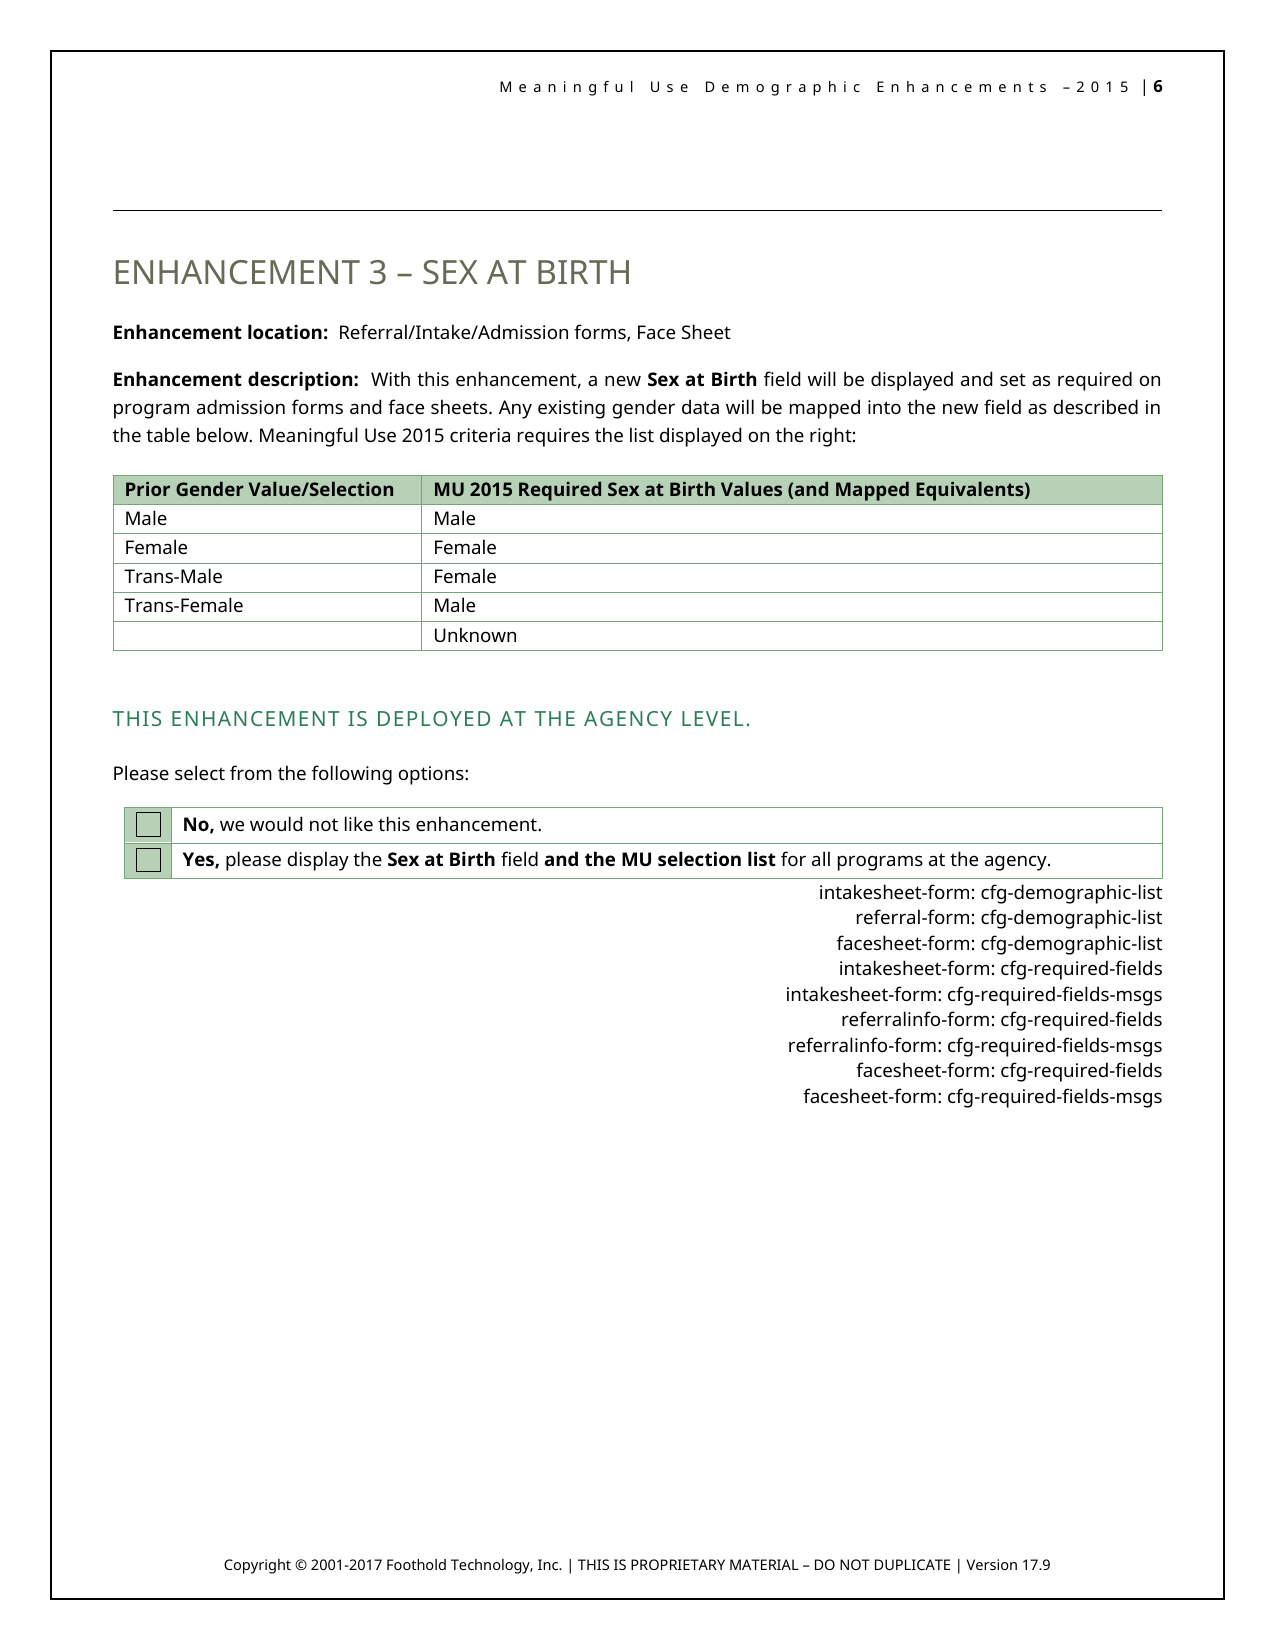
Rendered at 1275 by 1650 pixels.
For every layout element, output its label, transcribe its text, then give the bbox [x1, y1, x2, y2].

text intakesheet-form: cfg-required-fields-msgs [112, 981, 1162, 1007]
table_cell Female [422, 564, 1162, 592]
text intakesheet-form: cfg-demographic-list referral-form: cfg-demographic-list facesheet-form: cfg-demographic-list [112, 879, 1162, 956]
table_cell [114, 622, 421, 650]
subtitle this enhancement is deployed at the agency level. [112, 704, 1162, 732]
table_header [125, 808, 171, 842]
text referralinfo-form: cfg-required-fields [112, 1007, 1162, 1032]
table_cell Yes, please display the Sex at Birth field and the MU selection list for all programs at the agency. [172, 844, 1162, 878]
table_cell Male [422, 505, 1162, 533]
table_cell Female [114, 534, 421, 562]
text Enhancement description: With this enhancement, a new Sex at Birth field will be displayed and set as required on program admission forms and face sheets. Any existing gender data will be mapped into the new field as described in the table below. Meaningful Use 2015 criteria requires the list displayed on the right: [112, 366, 1162, 447]
table_cell Trans-Female [114, 593, 421, 621]
table_cell Male [114, 505, 421, 533]
table_header Prior Gender Value/Selection [114, 476, 421, 504]
text facesheet-form: cfg-required-fields [112, 1058, 1162, 1083]
table_header MU 2015 Required Sex at Birth Values (and Mapped Equivalents) [422, 476, 1162, 504]
table_header No, we would not like this enhancement. [172, 808, 1162, 842]
table_cell Male [422, 593, 1162, 621]
table_cell Trans-Male [114, 564, 421, 592]
table_cell [125, 844, 171, 878]
table_cell Female [422, 534, 1162, 562]
text Please select from the following options: [112, 760, 1162, 786]
text Enhancement location: Referral/Intake/Admission forms, Face Sheet [112, 319, 1162, 345]
subtitle enhancement 3 – sEx at birth [112, 211, 1162, 294]
text facesheet-form: cfg-required-fields-msgs [112, 1083, 1162, 1109]
table_cell Unknown [422, 622, 1162, 650]
text intakesheet-form: cfg-required-fields [112, 956, 1162, 981]
text referralinfo-form: cfg-required-fields-msgs [112, 1032, 1162, 1058]
